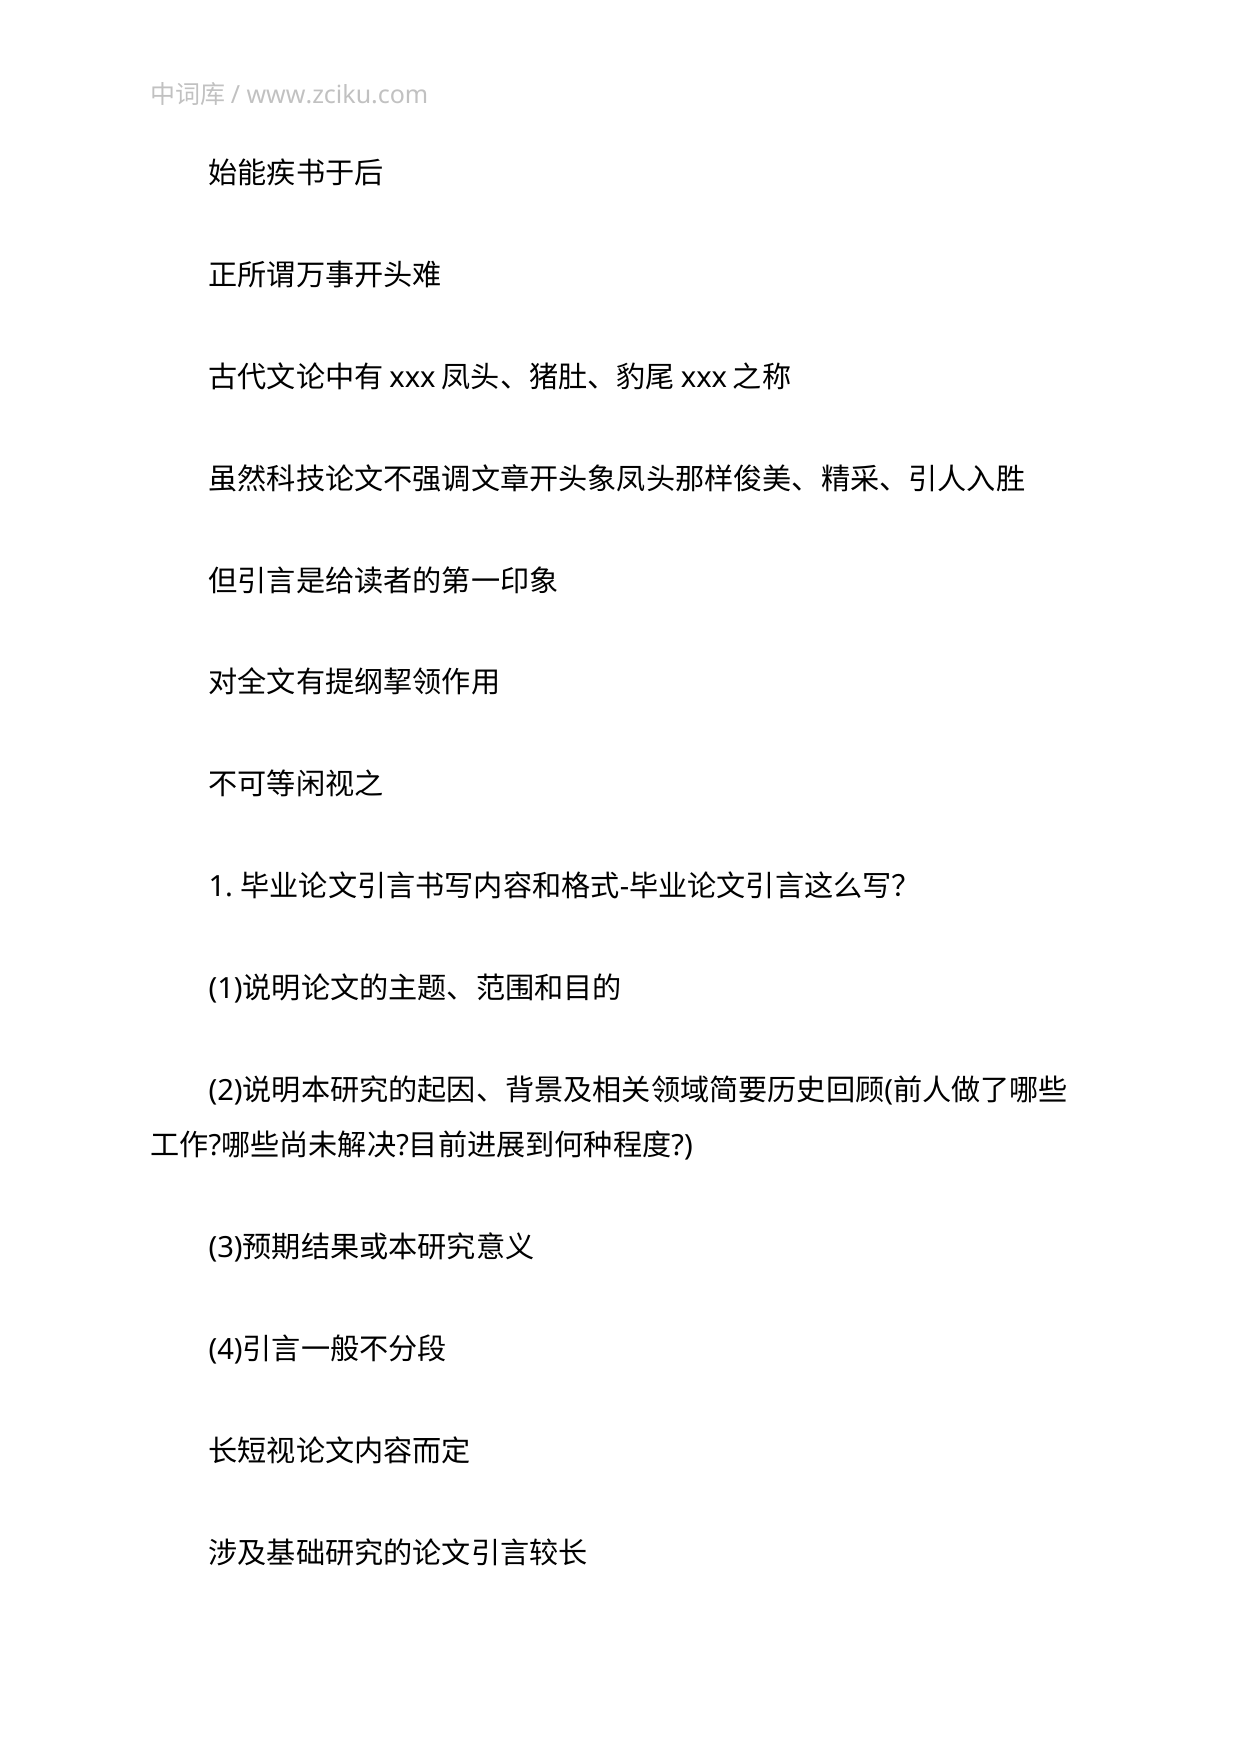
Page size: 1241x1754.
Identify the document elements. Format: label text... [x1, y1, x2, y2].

text 不可等闲视之 [150, 761, 1090, 803]
text 但引言是给读者的第一印象 [150, 557, 1090, 599]
text 始能疾书于后 [150, 150, 1090, 192]
text 正所谓万事开头难 [150, 252, 1090, 294]
text 对全文有提纲挈领作用 [150, 659, 1090, 701]
text 虽然科技论文不强调文章开头象凤头那样俊美、精采、引人入胜 [150, 456, 1090, 498]
text (2)说明本研究的起因、背景及相关领域简要历史回顾(前人做了哪些工作?哪些尚未解决?目前进展到何种程度?) [150, 1067, 1090, 1164]
text (1)说明论文的主题、范围和目的 [150, 964, 1090, 1007]
text 古代文论中有xxx凤头、猪肚、豹尾xxx之称 [150, 353, 1090, 396]
text (4)引言一般不分段 [150, 1326, 1090, 1368]
text 1. 毕业论文引言书写内容和格式-毕业论文引言这么写？ [150, 863, 1090, 905]
text (3)预期结果或本研究意义 [150, 1223, 1090, 1266]
text 涉及基础研究的论文引言较长 [150, 1529, 1090, 1572]
text 长短视论文内容而定 [150, 1427, 1090, 1470]
